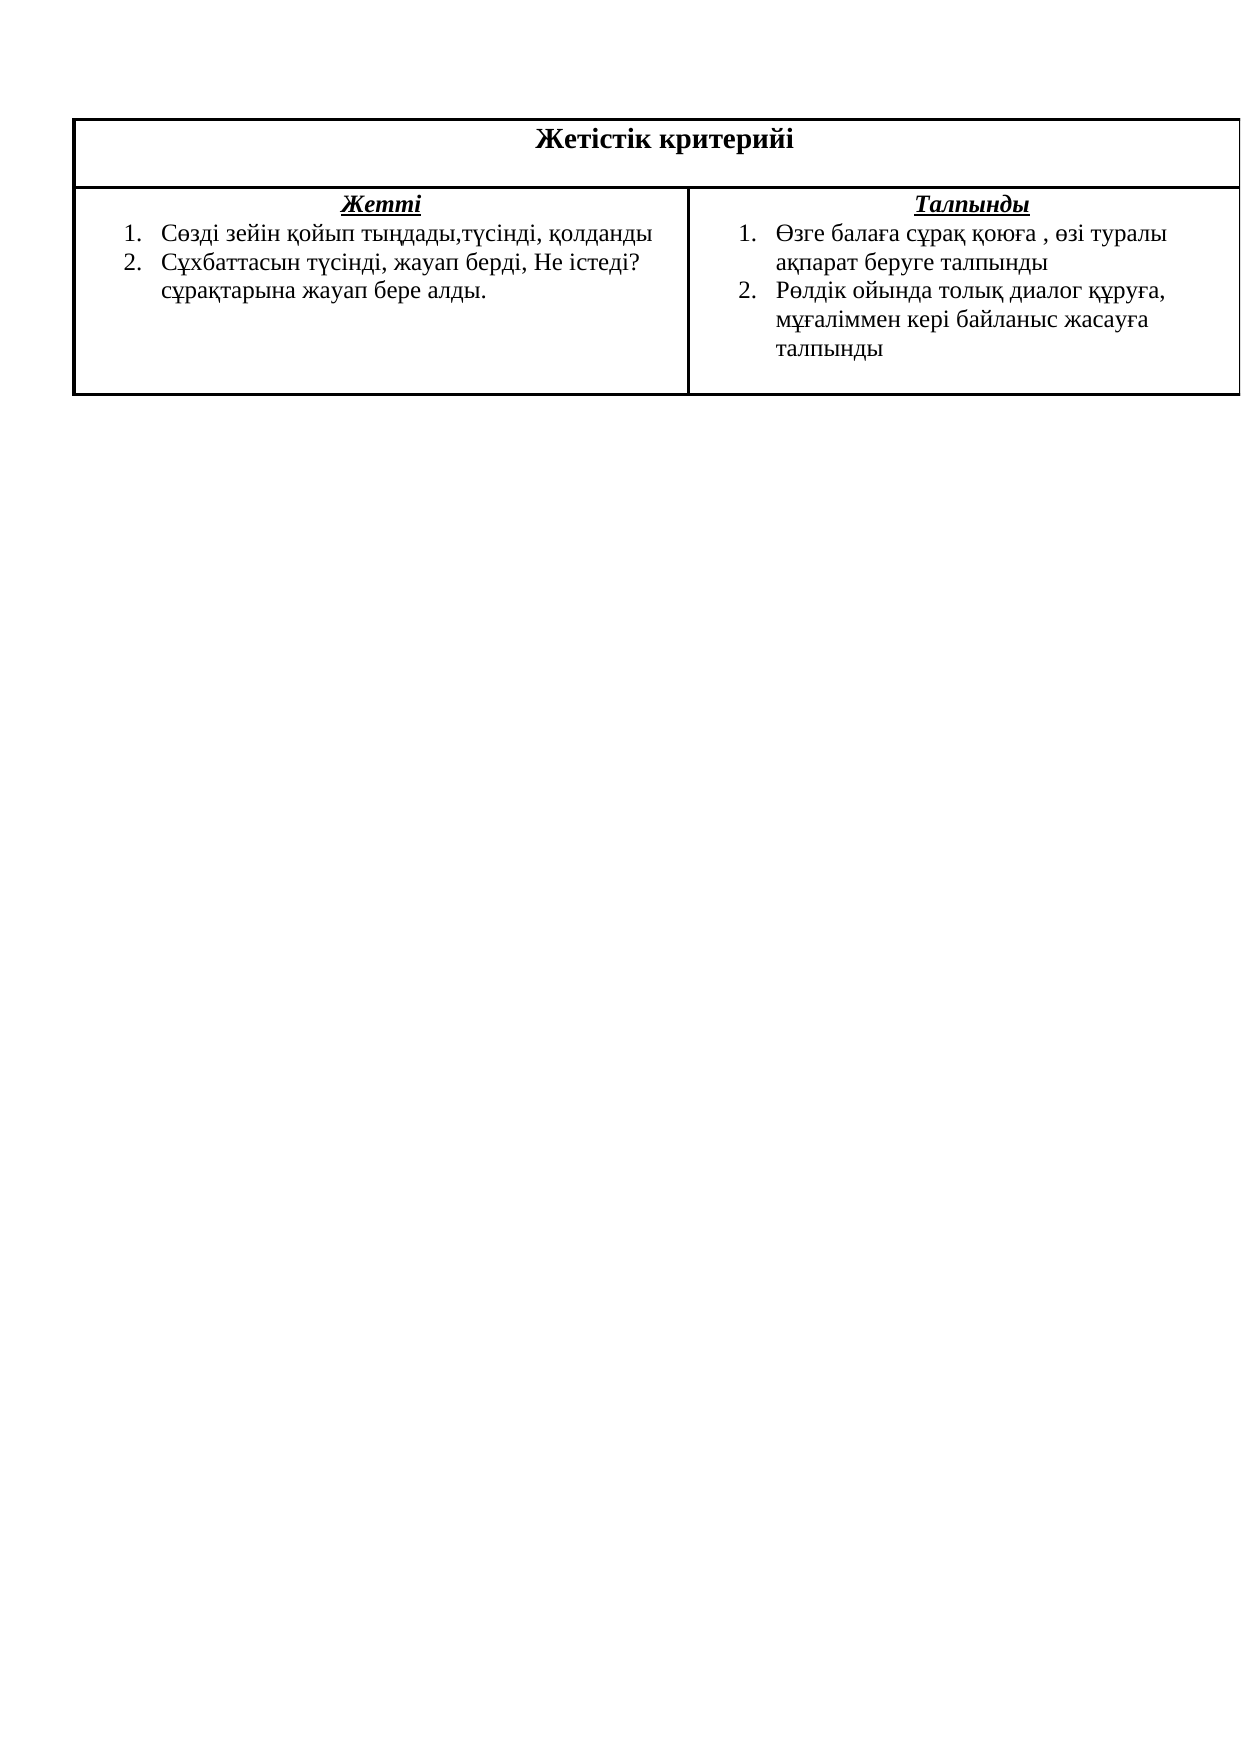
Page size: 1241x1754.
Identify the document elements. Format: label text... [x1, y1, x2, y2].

table_cell Жетістік критерийі [76, 121, 1239, 186]
table_cell Жетті Сөзді зейін қойып тыңдады,түсінді, қолданды Сұхбаттасын түсінді, жауап берді, Не істеді? сұрақтарына жауап бере алды. [76, 189, 687, 393]
table_cell Талпынды Өзге балаға сұрақ қоюға , өзі туралы ақпарат беруге талпынды Рөлдік ойында толық диалог құруға, мұғаліммен кері байланыс жасауға талпынды [690, 189, 1239, 393]
